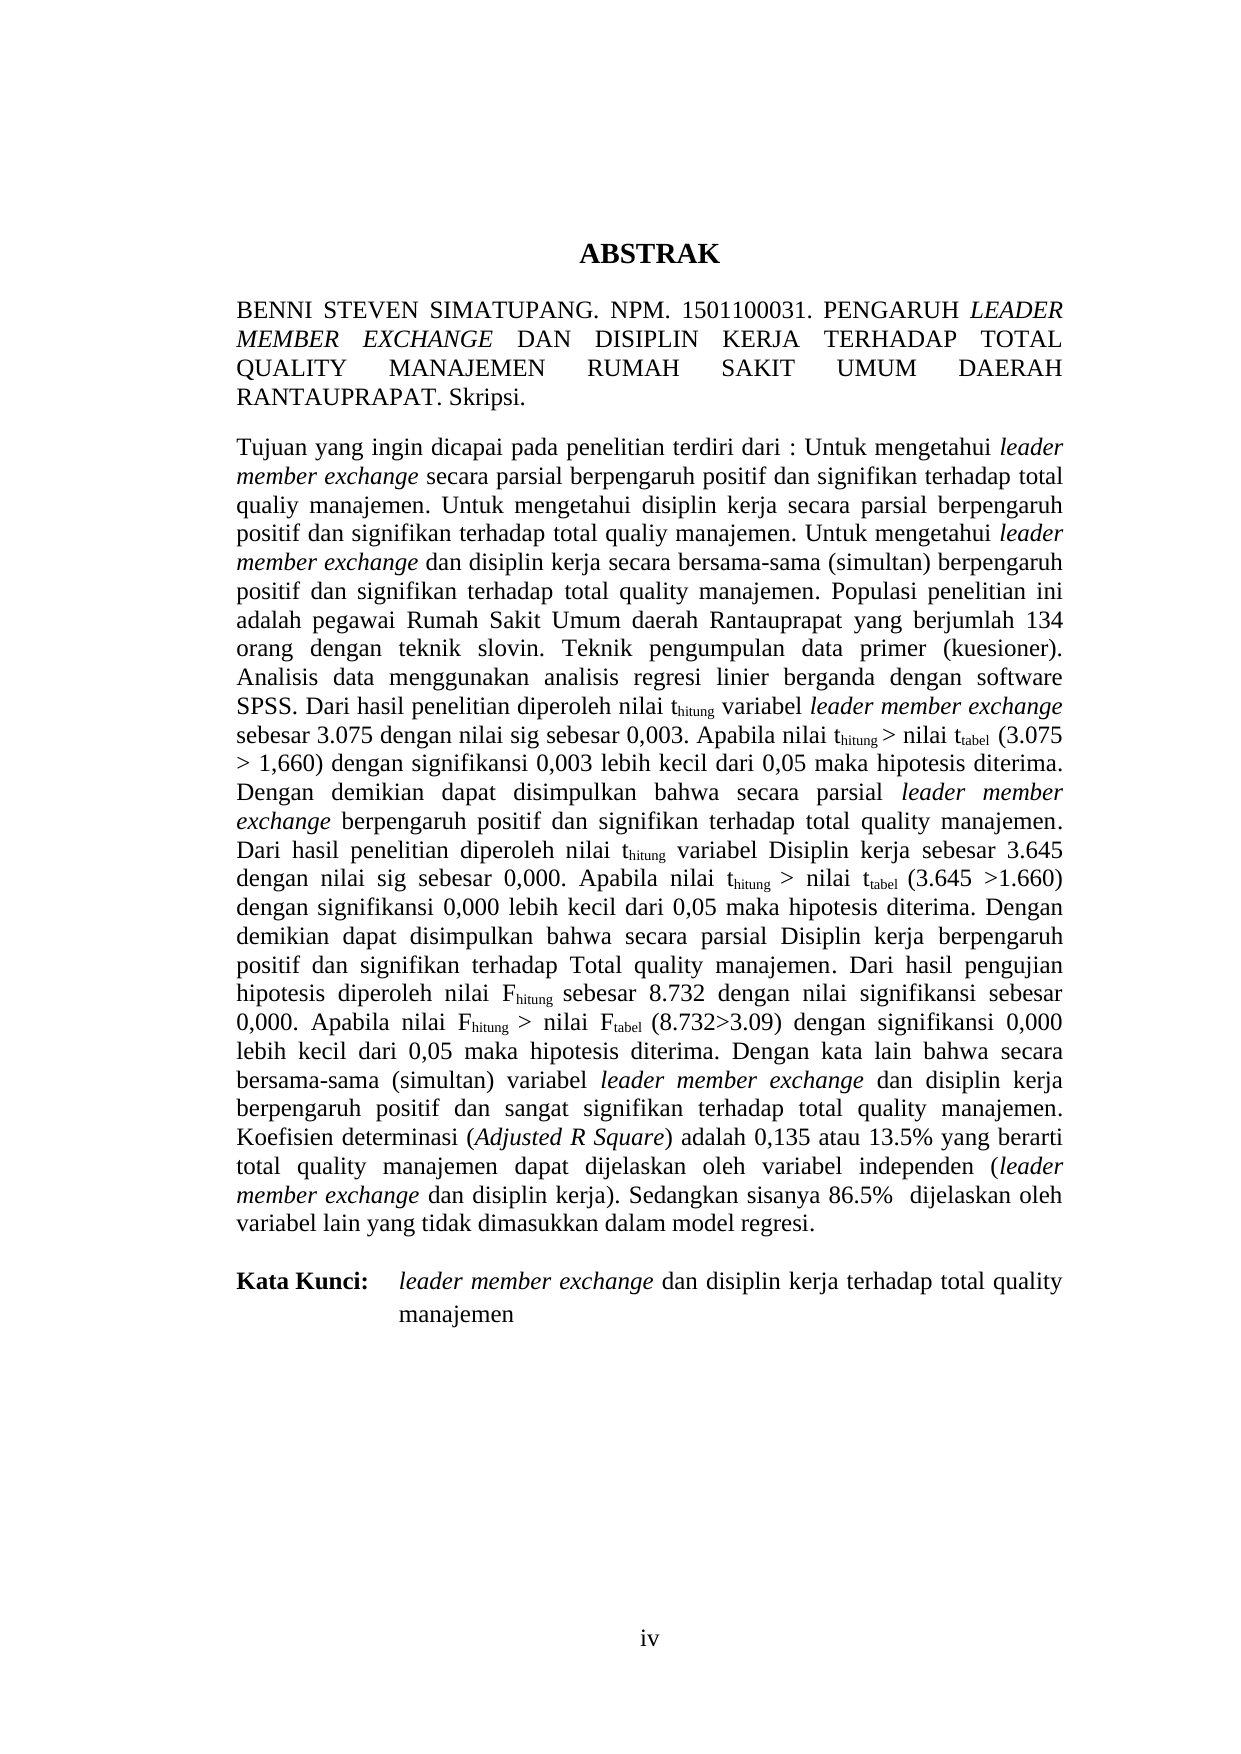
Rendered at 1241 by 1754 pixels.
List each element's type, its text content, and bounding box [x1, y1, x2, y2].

text Tujuan yang ingin dicapai pada penelitian terdiri dari : Untuk mengetahui leader member exchange secara parsial berpengaruh positif dan signifikan terhadap total qualiy manajemen. Untuk mengetahui disiplin kerja secara parsial berpengaruh positif dan signifikan terhadap total qualiy manajemen. Untuk mengetahui leader member exchange dan disiplin kerja secara bersama-sama (simultan) berpengaruh positif dan signifikan terhadap total quality manajemen. Populasi penelitian ini adalah pegawai Rumah Sakit Umum daerah Rantauprapat yang berjumlah 134 orang dengan teknik slovin. Teknik pengumpulan data primer (kuesioner). Analisis data menggunakan analisis regresi linier berganda dengan software SPSS. Dari hasil penelitian diperoleh nilai thitung variabel leader member exchange sebesar 3.075 dengan nilai sig sebesar 0,003. Apabila nilai thitung > nilai ttabel (3.075 > 1,660) dengan signifikansi 0,003 lebih kecil dari 0,05 maka hipotesis diterima. Dengan demikian dapat disimpulkan bahwa secara parsial leader member exchange berpengaruh positif dan signifikan terhadap total quality manajemen. Dari hasil penelitian diperoleh nilai thitung variabel Disiplin kerja sebesar 3.645 dengan nilai sig sebesar 0,000. Apabila nilai thitung > nilai ttabel (3.645 >1.660) dengan signifikansi 0,000 lebih kecil dari 0,05 maka hipotesis diterima. Dengan demikian dapat disimpulkan bahwa secara parsial Disiplin kerja berpengaruh positif dan signifikan terhadap Total quality manajemen. Dari hasil pengujian hipotesis diperoleh nilai Fhitung sebesar 8.732 dengan nilai signifikansi sebesar 0,000. Apabila nilai Fhitung > nilai Ftabel (8.732>3.09) dengan signifikansi 0,000 lebih kecil dari 0,05 maka hipotesis diterima. Dengan kata lain bahwa secara bersama-sama (simultan) variabel leader member exchange dan disiplin kerja berpengaruh positif dan sangat signifikan terhadap total quality manajemen. Koefisien determinasi (Adjusted R Square) adalah 0,135 atau 13.5% yang berarti total quality manajemen dapat dijelaskan oleh variabel independen (leader member exchange dan disiplin kerja). Sedangkan sisanya 86.5% dijelaskan oleh variabel lain yang tidak dimasukkan dalam model regresi. [236, 432, 1063, 1237]
text BENNI STEVEN SIMATUPANG. NPM. 1501100031. PENGARUH LEADER MEMBER EXCHANGE DAN DISIPLIN KERJA TERHADAP TOTAL QUALITY MANAJEMEN RUMAH SAKIT UMUM DAERAH RANTAUPRAPAT. Skripsi. [236, 296, 1063, 411]
text Kata Kunci: leader member exchange dan disiplin kerja terhadap total quality manajemen [236, 1266, 1063, 1328]
text ABSTRAK [236, 236, 1063, 270]
